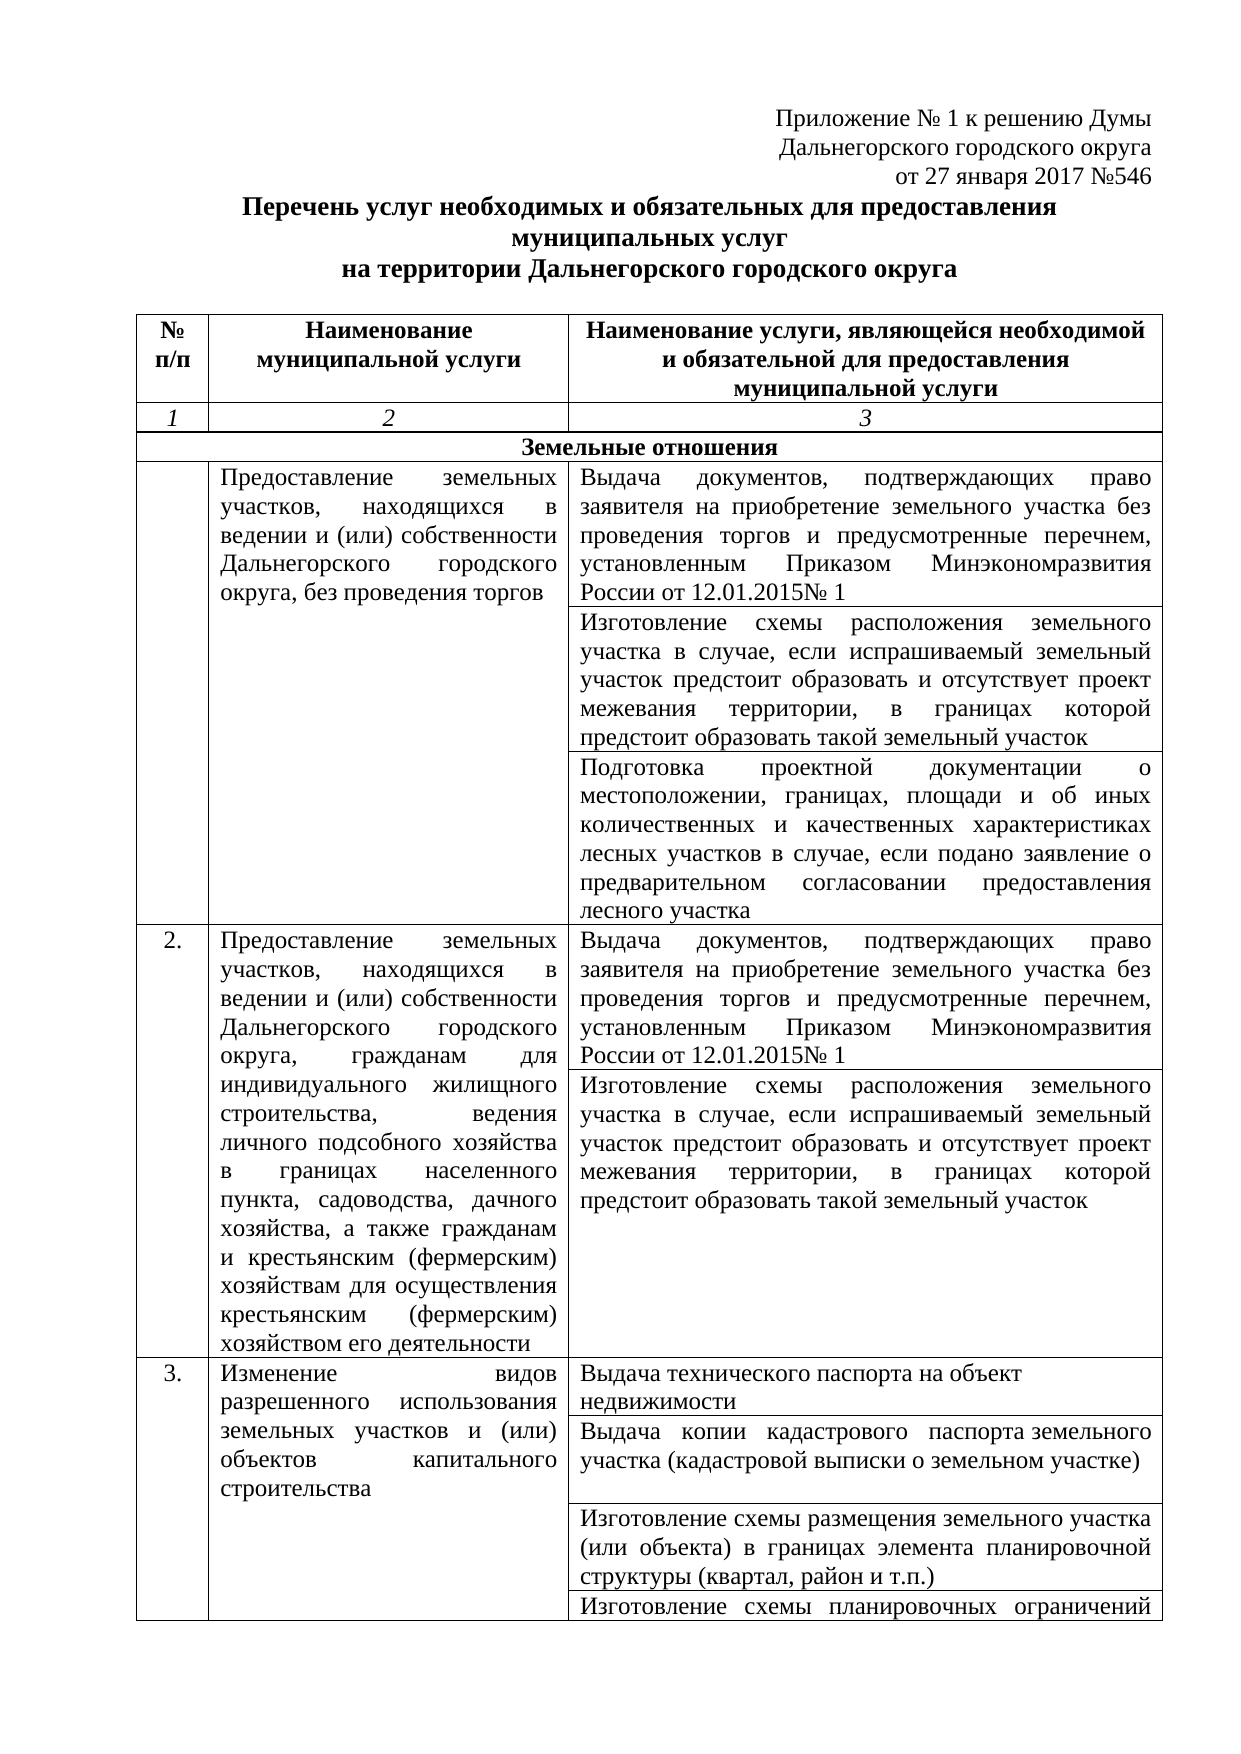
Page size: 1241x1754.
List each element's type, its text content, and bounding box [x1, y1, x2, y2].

text Дальнегорского городского округа [148, 132, 1152, 161]
table_cell Выдача документов, подтверждающих право заявителя на приобретение земельного участка без проведения торгов и предусмотренные перечнем, установленным Приказом Минэкономразвития России от 12.01.2015№ 1 [569, 925, 1162, 1069]
table_cell Изготовление схемы расположения земельного участка в случае, если испрашиваемый земельный участок предстоит образовать и отсутствует проект межевания территории, в границах которой предстоит образовать такой земельный участок [569, 1070, 1162, 1357]
table_cell Подготовка проектной документации о местоположении, границах, площади и об иных количественных и качественных характеристиках лесных участков в случае, если подано заявление о предварительном согласовании предоставления лесного участка [569, 752, 1162, 924]
table_cell Выдача документов, подтверждающих право заявителя на приобретение земельного участка без проведения торгов и предусмотренные перечнем, установленным Приказом Минэкономразвития России от 12.01.2015№ 1 [569, 462, 1162, 606]
table_cell Земельные отношения [137, 433, 1162, 461]
table_cell Изготовление схемы размещения земельного участка (или объекта) в границах элемента планировочной структуры (квартал, район и т.п.) [569, 1504, 1162, 1590]
table_cell Выдача копии кадастрового паспорта земельного участка (кадастровой выписки о земельном участке) [569, 1416, 1162, 1502]
table_cell 2 [209, 403, 568, 431]
table_cell 3. [137, 1358, 208, 1619]
table_cell 1 [137, 403, 208, 431]
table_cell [569, 1591, 1162, 1619]
table_cell Предоставление земельных участков, находящихся в ведении и (или) собственности Дальнегорского городского округа, без проведения торгов [209, 462, 568, 924]
table_header Наименование муниципальной услуги [209, 315, 568, 402]
text Приложение № 1 к решению Думы [148, 103, 1152, 132]
text Перечень услуг необходимых и обязательных для предоставления муниципальных услуг на территории Дальнегорского городского округа [148, 190, 1152, 283]
table_cell Изготовление схемы расположения земельного участка в случае, если испрашиваемый земельный участок предстоит образовать и отсутствует проект межевания территории, в границах которой предстоит образовать такой земельный участок [569, 607, 1162, 751]
table_cell 2. [137, 925, 208, 1357]
table_header Наименование услуги, являющейся необходимой и обязательной для предоставления муниципальной услуги [569, 315, 1162, 402]
table_cell Изменение видов разрешенного использования земельных участков и (или) объектов капитального строительства [209, 1358, 568, 1619]
table_cell Предоставление земельных участков, находящихся в ведении и (или) собственности Дальнегорского городского округа, гражданам для индивидуального жилищного строительства, ведения личного подсобного хозяйства в границах населенного пункта, садоводства, дачного хозяйства, а также гражданам и крестьянским (фермерским) хозяйствам для осуществления крестьянским (фермерским) хозяйством его деятельности [209, 925, 568, 1357]
text от 27 января 2017 №546 [148, 161, 1152, 190]
table_cell Выдача технического паспорта на объект недвижимости [569, 1358, 1162, 1415]
table_header № п/п [137, 315, 208, 402]
table_cell [137, 462, 208, 924]
table_cell 3 [569, 403, 1162, 431]
